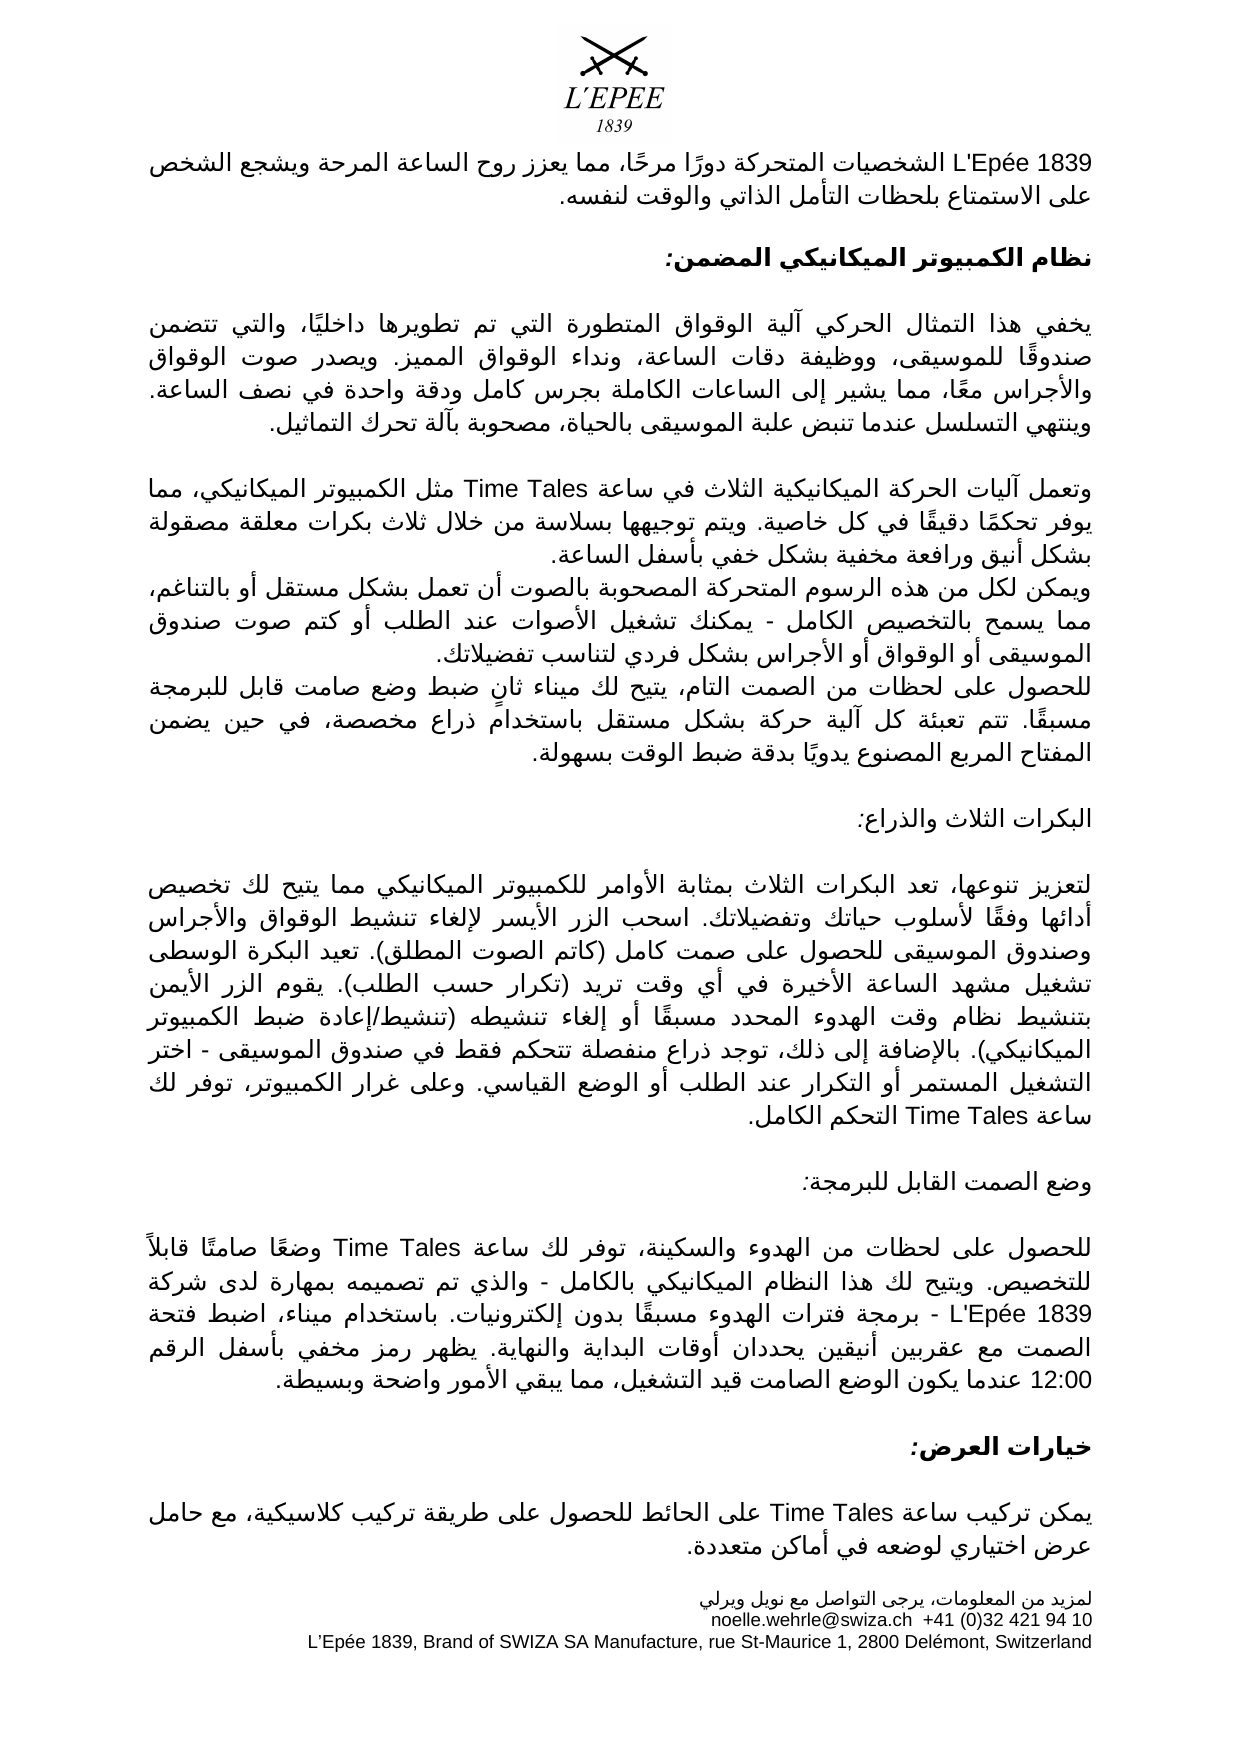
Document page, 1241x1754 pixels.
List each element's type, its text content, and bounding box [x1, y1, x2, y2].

text للحصول على لحظات من الهدوء والسكينة، توفر لك ساعة Time Tales وضعًا صامتًا قابلاً للتخصيص. ويتيح لك هذا النظام الميكانيكي بالكامل - والذي تم تصميمه بمهارة لدى شركة L'Epée 1839 - برمجة فترات الهدوء مسبقًا بدون إلكترونيات. باستخدام ميناء، اضبط فتحة الصمت مع عقربين أنيقين يحددان أوقات البداية والنهاية. يظهر رمز مخفي بأسفل الرقم 12:00 عندما يكون الوضع الصامت قيد التشغيل، مما يبقي الأمور واضحة وبسيطة. [148, 1233, 1093, 1394]
text يمكن تركيب ساعة Time Tales على الحائط للحصول على طريقة تركيب كلاسيكية، مع حامل عرض اختياري لوضعه في أماكن متعددة. [148, 1498, 1093, 1559]
text البكرات الثلاث والذراع: [148, 804, 1093, 833]
text نظام الكمبيوتر الميكانيكي المضمن: [148, 243, 1093, 272]
text وضع الصمت القابل للبرمجة: [148, 1167, 1093, 1196]
text ويمكن لكل من هذه الرسوم المتحركة المصحوبة بالصوت أن تعمل بشكل مستقل أو بالتناغم، مما يسمح بالتخصيص الكامل - يمكنك تشغيل الأصوات عند الطلب أو كتم صوت صندوق الموسيقى أو الوقواق أو الأجراس بشكل فردي لتناسب تفضيلاتك. [148, 573, 1093, 668]
text يخفي هذا التمثال الحركي آلية الوقواق المتطورة التي تم تطويرها داخليًا، والتي تتضمن صندوقًا للموسيقى، ووظيفة دقات الساعة، ونداء الوقواق المميز. ويصدر صوت الوقواق والأجراس معًا، مما يشير إلى الساعات الكاملة بجرس كامل ودقة واحدة في نصف الساعة. وينتهي التسلسل عندما تنبض علبة الموسيقى بالحياة، مصحوبة بآلة تحرك التماثيل. [148, 309, 1093, 437]
text لتعزيز تنوعها، تعد البكرات الثلاث بمثابة الأوامر للكمبيوتر الميكانيكي مما يتيح لك تخصيص أدائها وفقًا لأسلوب حياتك وتفضيلاتك. اسحب الزر الأيسر لإلغاء تنشيط الوقواق والأجراس وصندوق الموسيقى للحصول على صمت كامل (كاتم الصوت المطلق). تعيد البكرة الوسطى تشغيل مشهد الساعة الأخيرة في أي وقت تريد (تكرار حسب الطلب). يقوم الزر الأيمن بتنشيط نظام وقت الهدوء المحدد مسبقًا أو إلغاء تنشيطه (تنشيط/إعادة ضبط الكمبيوتر الميكانيكي). بالإضافة إلى ذلك، توجد ذراع منفصلة تتحكم فقط في صندوق الموسيقى - اختر التشغيل المستمر أو التكرار عند الطلب أو الوضع القياسي. وعلى غرار الكمبيوتر، توفر لك ساعة Time Tales التحكم الكامل. [148, 870, 1093, 1130]
text خيارات العرض: [148, 1432, 1093, 1460]
text للحصول على لحظات من الصمت التام، يتيح لك ميناء ثانٍ ضبط وضع صامت قابل للبرمجة مسبقًا. تتم تعبئة كل آلية حركة بشكل مستقل باستخدام ذراع مخصصة، في حين يضمن المفتاح المربع المصنوع يدويًا بدقة ضبط الوقت بسهولة. [148, 672, 1093, 767]
text وتعمل آليات الحركة الميكانيكية الثلاث في ساعة Time Tales مثل الكمبيوتر الميكانيكي، مما يوفر تحكمًا دقيقًا في كل خاصية. ويتم توجيهها بسلاسة من خلال ثلاث بكرات معلقة مصقولة بشكل أنيق ورافعة مخفية بشكل خفي بأسفل الساعة. [148, 474, 1093, 569]
picture [555, 25, 673, 143]
